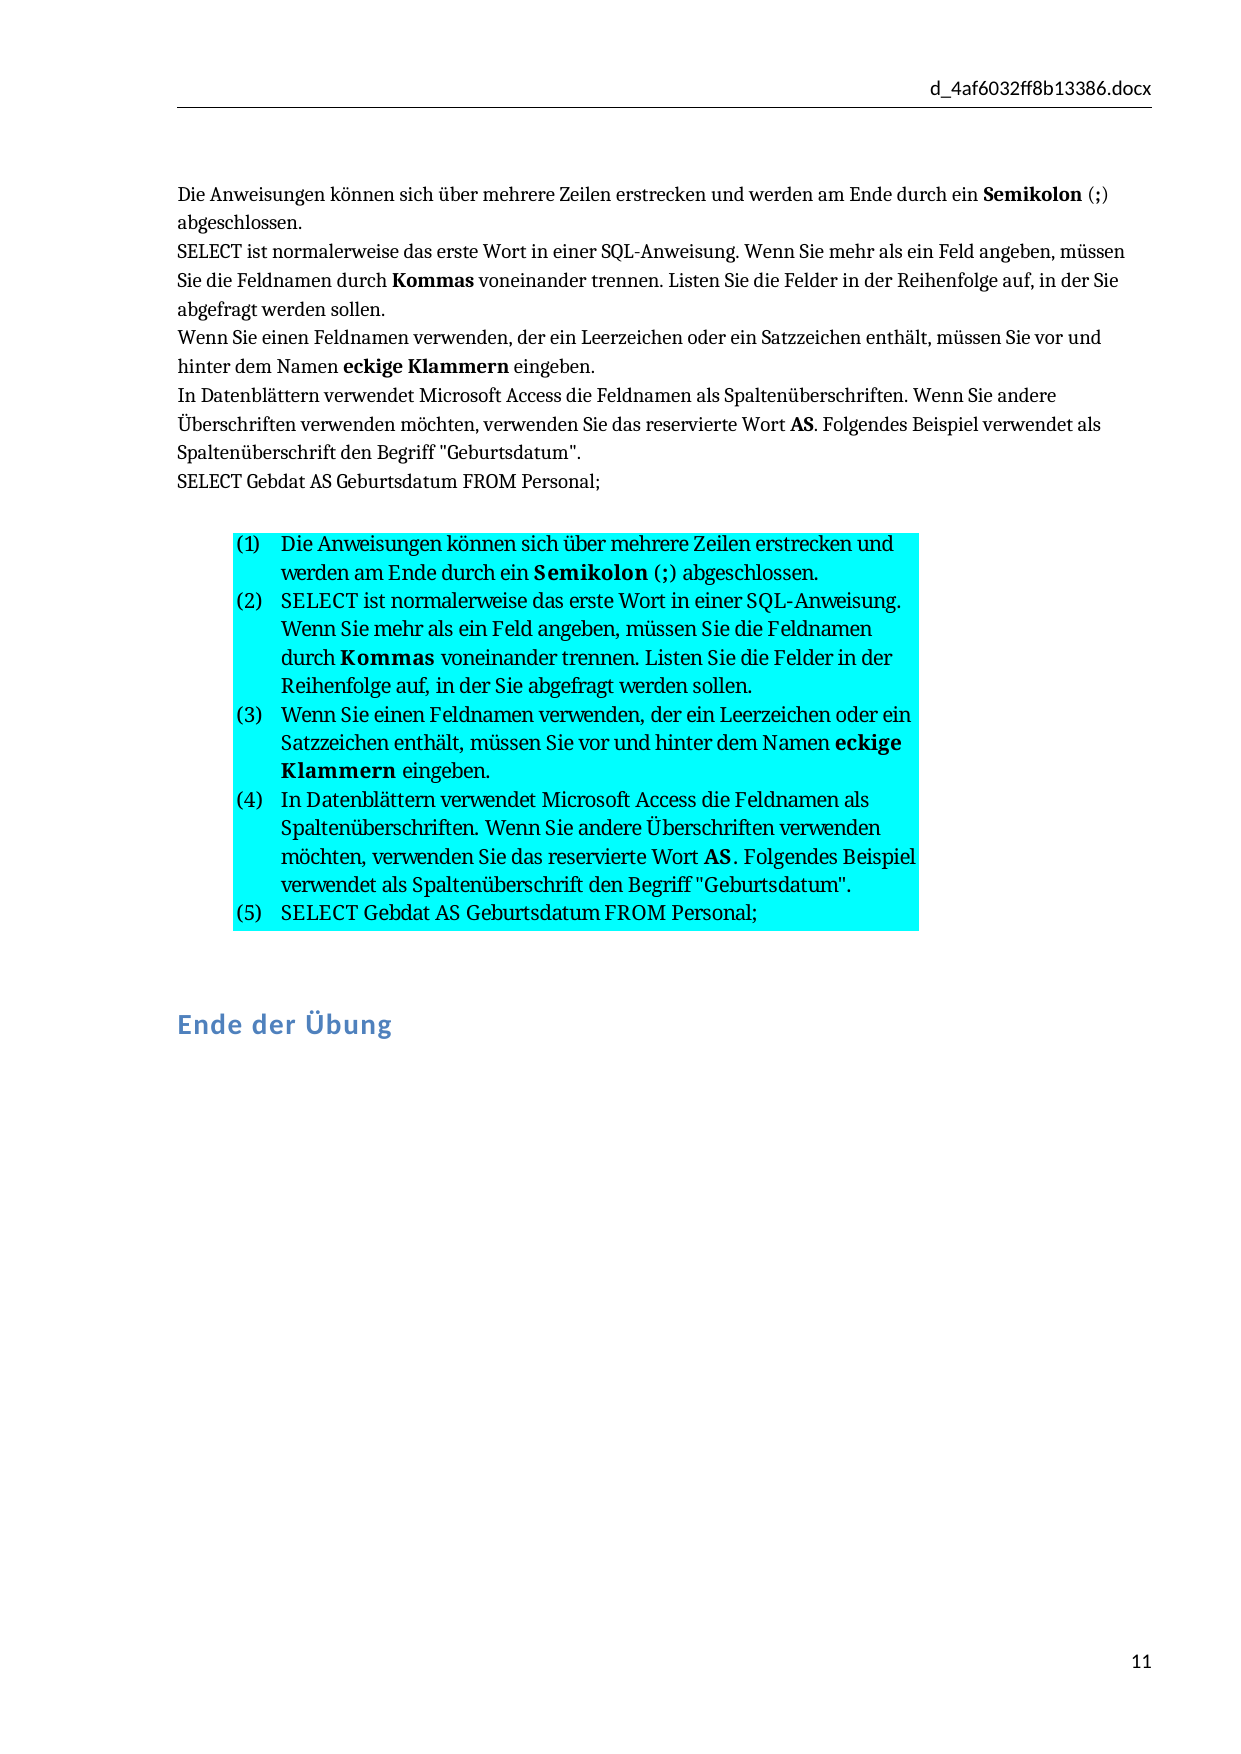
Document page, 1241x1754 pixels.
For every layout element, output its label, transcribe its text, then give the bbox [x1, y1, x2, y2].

text SELECT ist normalerweise das erste Wort in einer SQL-Anweisung. Wenn Sie mehr als ein Feld angeben, müssen Sie die Feldnamen durch Kommas voneinander trennen. Listen Sie die Felder in der Reihenfolge auf, in der Sie abgefragt werden sollen. [177, 240, 1152, 321]
subtitle Ende der Übung [177, 1006, 1152, 1041]
text In Datenblättern verwendet Microsoft Access die Feldnamen als Spaltenüberschriften. Wenn Sie andere Überschriften verwenden möchten, verwenden Sie das reservierte Wort AS. Folgendes Beispiel verwendet als Spaltenüberschrift den Begriff "Geburtsdatum". [177, 383, 1152, 465]
text Wenn Sie einen Feldnamen verwenden, der ein Leerzeichen oder ein Satzzeichen enthält, müssen Sie vor und hinter dem Namen eckige Klammern eingeben. [177, 326, 1152, 379]
text Die Anweisungen können sich über mehrere Zeilen erstrecken und werden am Ende durch ein Semikolon (;) abgeschlossen. [177, 182, 1152, 235]
text SELECT Gebdat AS Geburtsdatum FROM Personal; [177, 470, 1152, 494]
